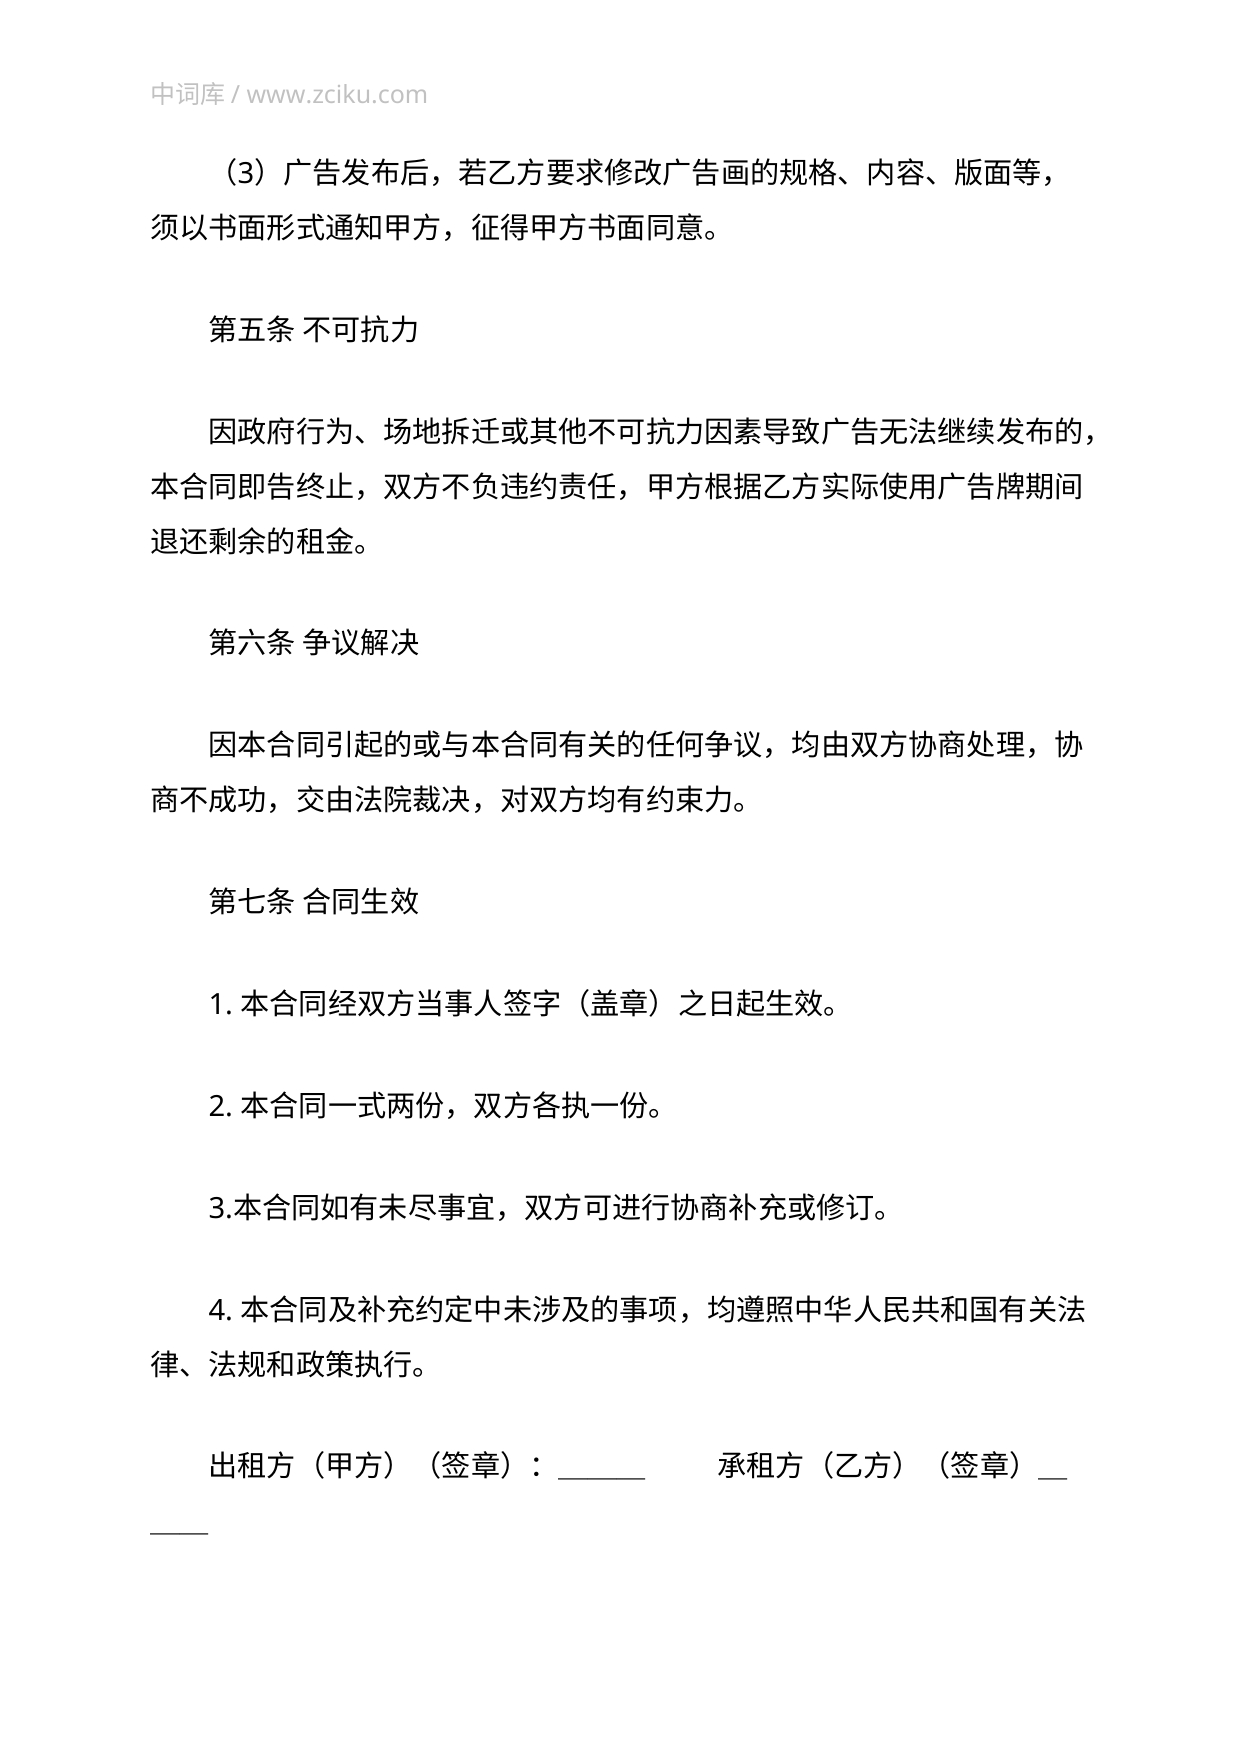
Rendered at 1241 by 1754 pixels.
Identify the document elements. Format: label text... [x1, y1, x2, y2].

text 3.本合同如有未尽事宜，双方可进行协商补充或修订。 [150, 1184, 1090, 1227]
text 第七条 合同生效 [150, 878, 1090, 921]
text 第五条 不可抗力 [150, 307, 1090, 349]
text 因政府行为、场地拆迁或其他不可抗力因素导致广告无法继续发布的，本合同即告终止，双方不负违约责任，甲方根据乙方实际使用广告牌期间退还剩余的租金。 [150, 408, 1090, 561]
text 因本合同引起的或与本合同有关的任何争议，均由双方协商处理，协商不成功，交由法院裁决，对双方均有约束力。 [150, 722, 1090, 819]
text 1. 本合同经双方当事人签字（盖章）之日起生效。 [150, 980, 1090, 1023]
text 4. 本合同及补充约定中未涉及的事项，均遵照中华人民共和国有关法律、法规和政策执行。 [150, 1286, 1090, 1383]
text （3）广告发布后，若乙方要求修改广告画的规格、内容、版面等，须以书面形式通知甲方，征得甲方书面同意。 [150, 150, 1090, 247]
text 第六条 争议解决 [150, 620, 1090, 662]
text 出租方（甲方）（签章）：＿＿＿ 承租方（乙方）（签章）＿＿＿ [150, 1443, 1090, 1540]
text 2. 本合同一式两份，双方各执一份。 [150, 1082, 1090, 1125]
